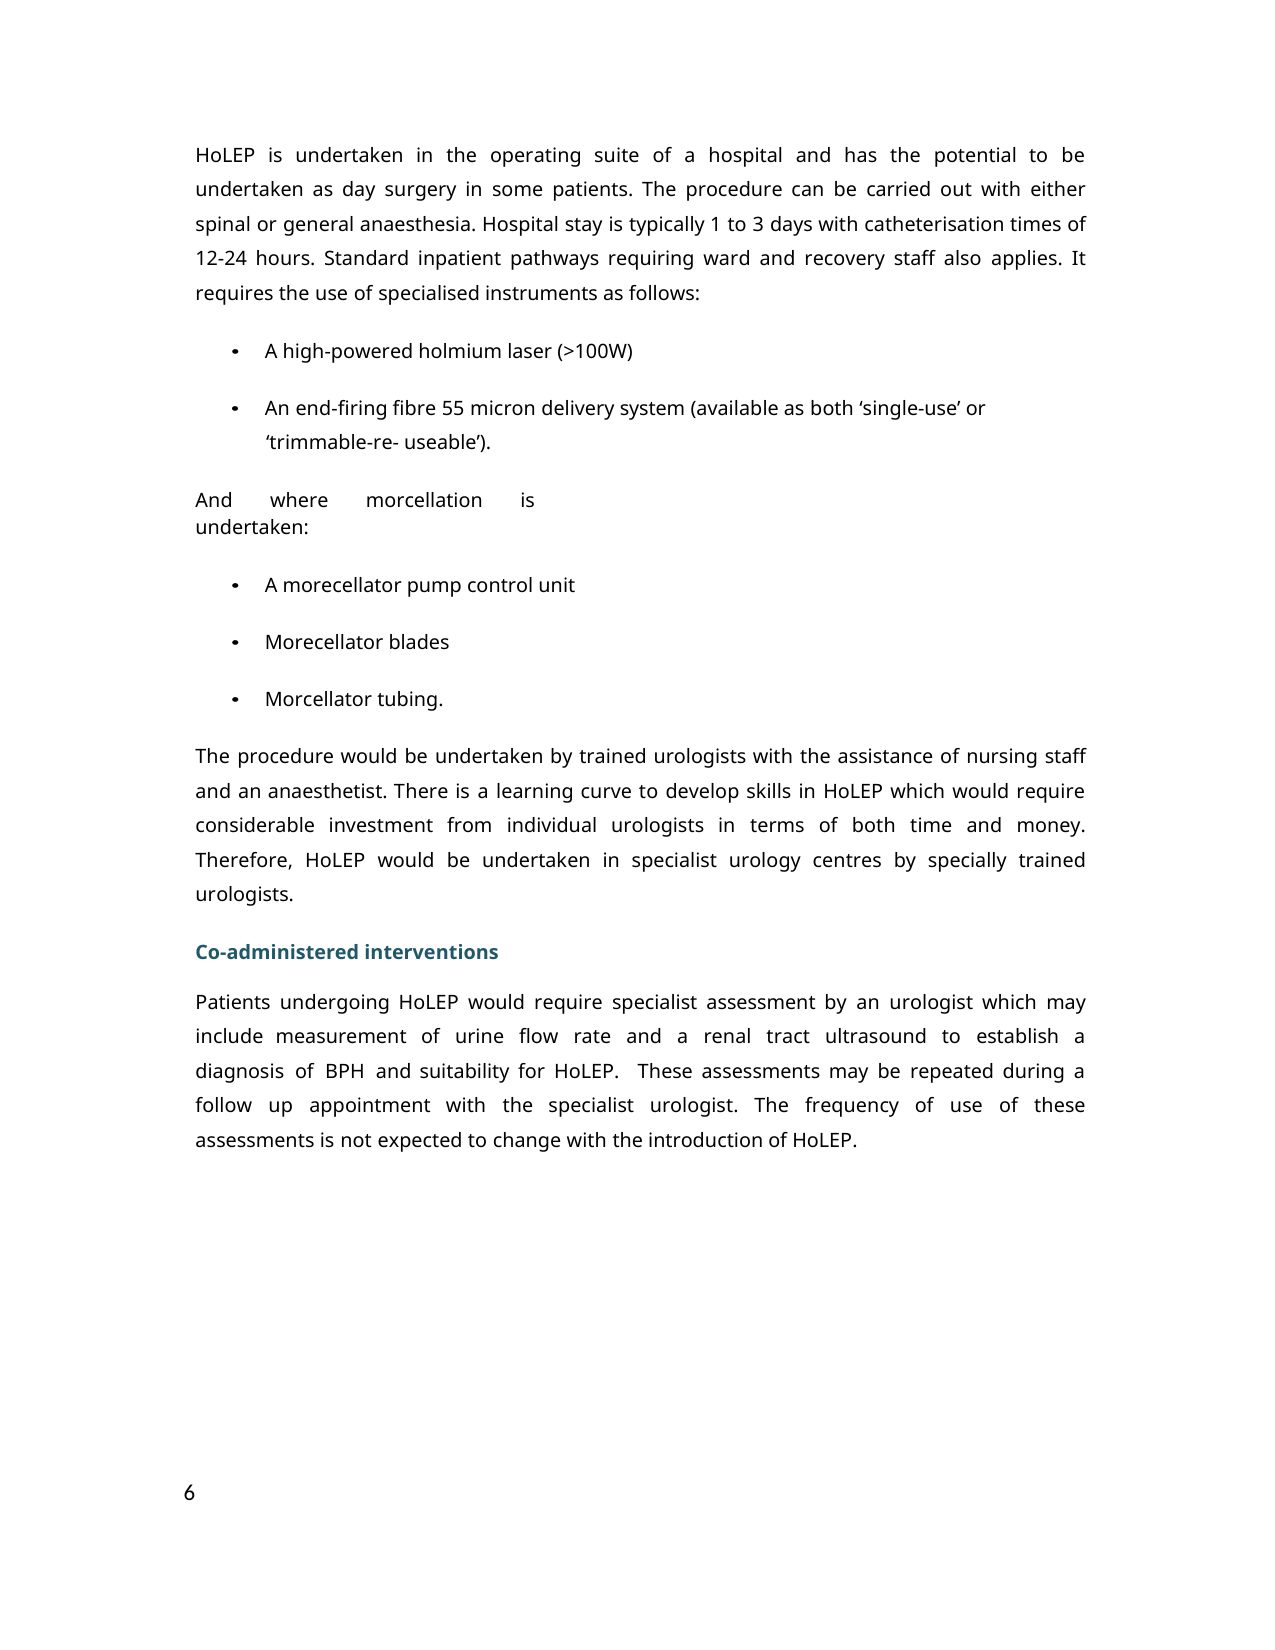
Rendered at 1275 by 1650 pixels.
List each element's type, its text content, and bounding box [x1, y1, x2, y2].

text HoLEP is undertaken in the operating suite of a hospital and has the potential to be undertaken as day surgery in some patients. The procedure can be carried out with either spinal or general anaesthesia. Hospital stay is typically 1 to 3 days with catheterisation times of 12-24 hours. Standard inpatient pathways requiring ward and recovery staff also applies. It requires the use of specialised instruments as follows: [195, 141, 1086, 306]
text • Morecellator blades [231, 628, 1098, 655]
text • A high-powered holmium laser (>100W) [231, 337, 1098, 364]
text • Morcellator tubing. [231, 686, 1098, 713]
text • An end-firing fibre 55 micron delivery system (available as both ‘single-use’ or ‘trimmable-re- useable’). [230, 394, 1086, 456]
text • A morecellator pump control unit [231, 571, 1098, 598]
subtitle Co-administered interventions [195, 938, 1080, 965]
text Patients undergoing HoLEP would require specialist assessment by an urologist which may include measurement of urine flow rate and a renal tract ultrasound to establish a diagnosis of BPH and suitability for HoLEP. These assessments may be repeated during a follow up appointment with the specialist urologist. The frequency of use of these assessments is not expected to change with the introduction of HoLEP. [195, 988, 1086, 1153]
text The procedure would be undertaken by trained urologists with the assistance of nursing staff and an anaesthetist. There is a learning curve to develop skills in HoLEP which would require considerable investment from individual urologists in terms of both time and money. Therefore, HoLEP would be undertaken in specialist urology centres by specially trained urologists. [195, 743, 1086, 907]
text And where morcellation is undertaken: [195, 487, 535, 541]
